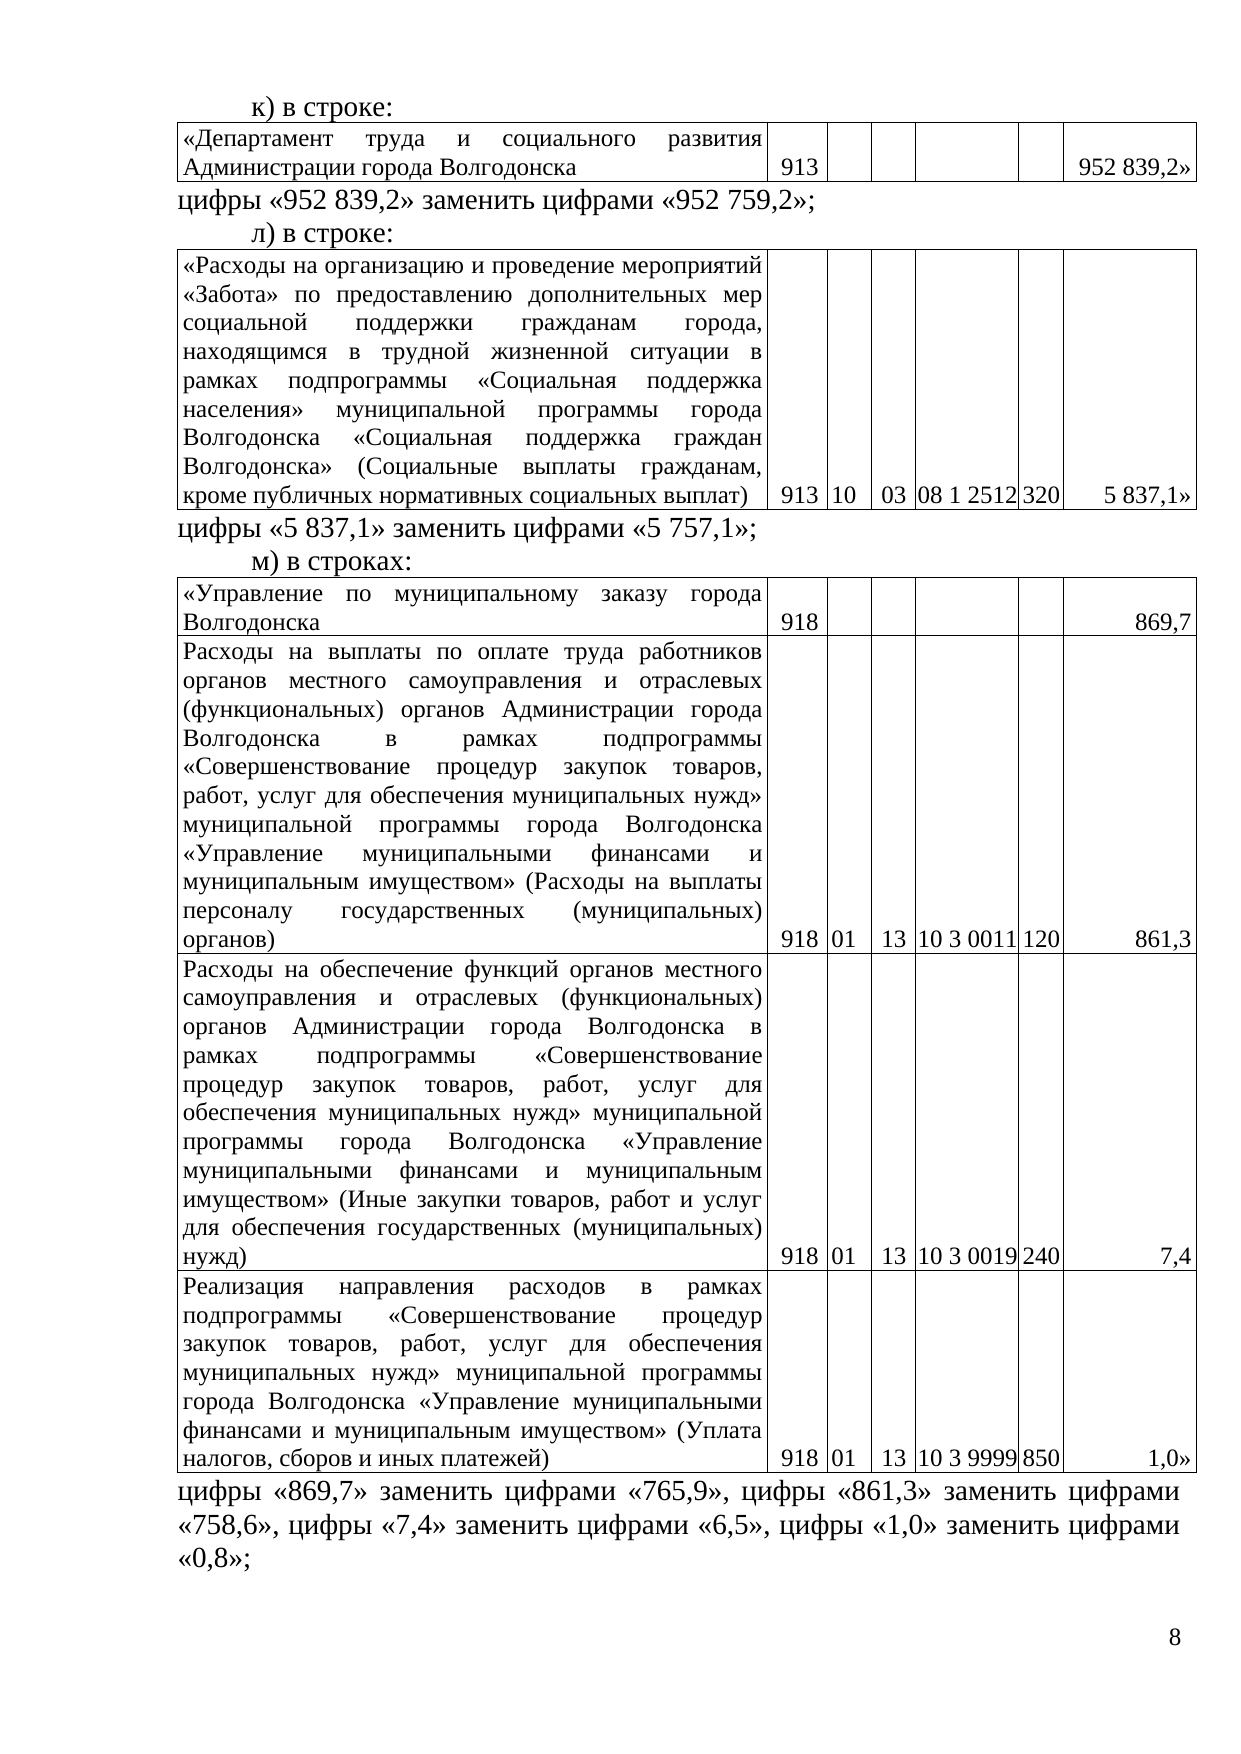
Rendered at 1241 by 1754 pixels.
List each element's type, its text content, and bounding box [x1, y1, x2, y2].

table_cell 240 [1019, 954, 1063, 1270]
table_cell 13 [872, 1271, 915, 1472]
table_cell 7,4 [1064, 954, 1196, 1270]
text цифры «952 839,2» заменить цифрами «952 759,2»; [177, 182, 1181, 215]
table_cell 850 [1019, 1271, 1063, 1472]
table_cell Расходы на выплаты по оплате труда работников органов местного самоуправления и отраслевых (функциональных) органов Администрации города Волгодонска в рамках подпрограммы «Совершенствование процедур закупок товаров, работ, услуг для обеспечения муниципальных нужд» муниципальной программы города Волгодонска «Управление муниципальными финансами и муниципальным имуществом» (Расходы на выплаты персоналу государственных (муниципальных) органов) [178, 636, 767, 953]
table_cell 918 [768, 1271, 827, 1472]
table_cell 120 [1019, 636, 1063, 953]
table_header [1019, 578, 1063, 635]
table_header «Расходы на организацию и проведение мероприятий «Забота» по предоставлению дополнительных мер социальной поддержки гражданам города, находящимся в трудной жизненной ситуации в рамках подпрограммы «Социальная поддержка населения» муниципальной программы города Волгодонска «Социальная поддержка граждан Волгодонска» (Социальные выплаты гражданам, кроме публичных нормативных социальных выплат) [178, 250, 767, 509]
table_header 5 837,1» [1064, 250, 1196, 509]
text м) в строках: [177, 543, 1181, 577]
table_header [916, 578, 1018, 635]
table_cell 01 [828, 954, 871, 1270]
table_cell 861,3 [1064, 636, 1196, 953]
table_header 320 [1019, 250, 1063, 509]
table_header 10 [828, 250, 871, 509]
table_cell Реализация направления расходов в рамках подпрограммы «Совершенствование процедур закупок товаров, работ, услуг для обеспечения муниципальных нужд» муниципальной программы города Волгодонска «Управление муниципальными финансами и муниципальным имуществом» (Уплата налогов, сборов и иных платежей) [178, 1271, 767, 1472]
table_cell 13 [872, 636, 915, 953]
text цифры «869,7» заменить цифрами «765,9», цифры «861,3» заменить цифрами «758,6», цифры «7,4» заменить цифрами «6,5», цифры «1,0» заменить цифрами «0,8»; [177, 1473, 1181, 1574]
table_header [872, 578, 915, 635]
table_cell 01 [828, 636, 871, 953]
table_header [872, 123, 915, 181]
table_cell 13 [872, 954, 915, 1270]
table_cell 918 [768, 636, 827, 953]
table_header 913 [768, 123, 827, 181]
table_header «Управление по муниципальному заказу города Волгодонска [178, 578, 767, 635]
table_cell 01 [828, 1271, 871, 1472]
table_header 918 [768, 578, 827, 635]
table_cell 10 3 9999 [916, 1271, 1018, 1472]
text к) в строке: [177, 89, 1181, 122]
text цифры «5 837,1» заменить цифрами «5 757,1»; [177, 510, 1181, 543]
table_header [828, 123, 871, 181]
table_header 869,7 [1064, 578, 1196, 635]
text л) в строке: [177, 215, 1181, 249]
table_cell 1,0» [1064, 1271, 1196, 1472]
table_header 913 [768, 250, 827, 509]
table_cell Расходы на обеспечение функций органов местного самоуправления и отраслевых (функциональных) органов Администрации города Волгодонска в рамках подпрограммы «Совершенствование процедур закупок товаров, работ, услуг для обеспечения муниципальных нужд» муниципальной программы города Волгодонска «Управление муниципальными финансами и муниципальным имуществом» (Иные закупки товаров, работ и услуг для обеспечения государственных (муниципальных) нужд) [178, 954, 767, 1270]
table_cell 10 3 0011 [916, 636, 1018, 953]
table_header [916, 123, 1018, 181]
table_header [828, 578, 871, 635]
table_cell 10 3 0019 [916, 954, 1018, 1270]
table_header [1019, 123, 1063, 181]
table_header 08 1 2512 [916, 250, 1018, 509]
table_cell 918 [768, 954, 827, 1270]
table_header «Департамент труда и социального развития Администрации города Волгодонска [178, 123, 767, 181]
table_header 03 [872, 250, 915, 509]
table_header 952 839,2» [1064, 123, 1196, 181]
